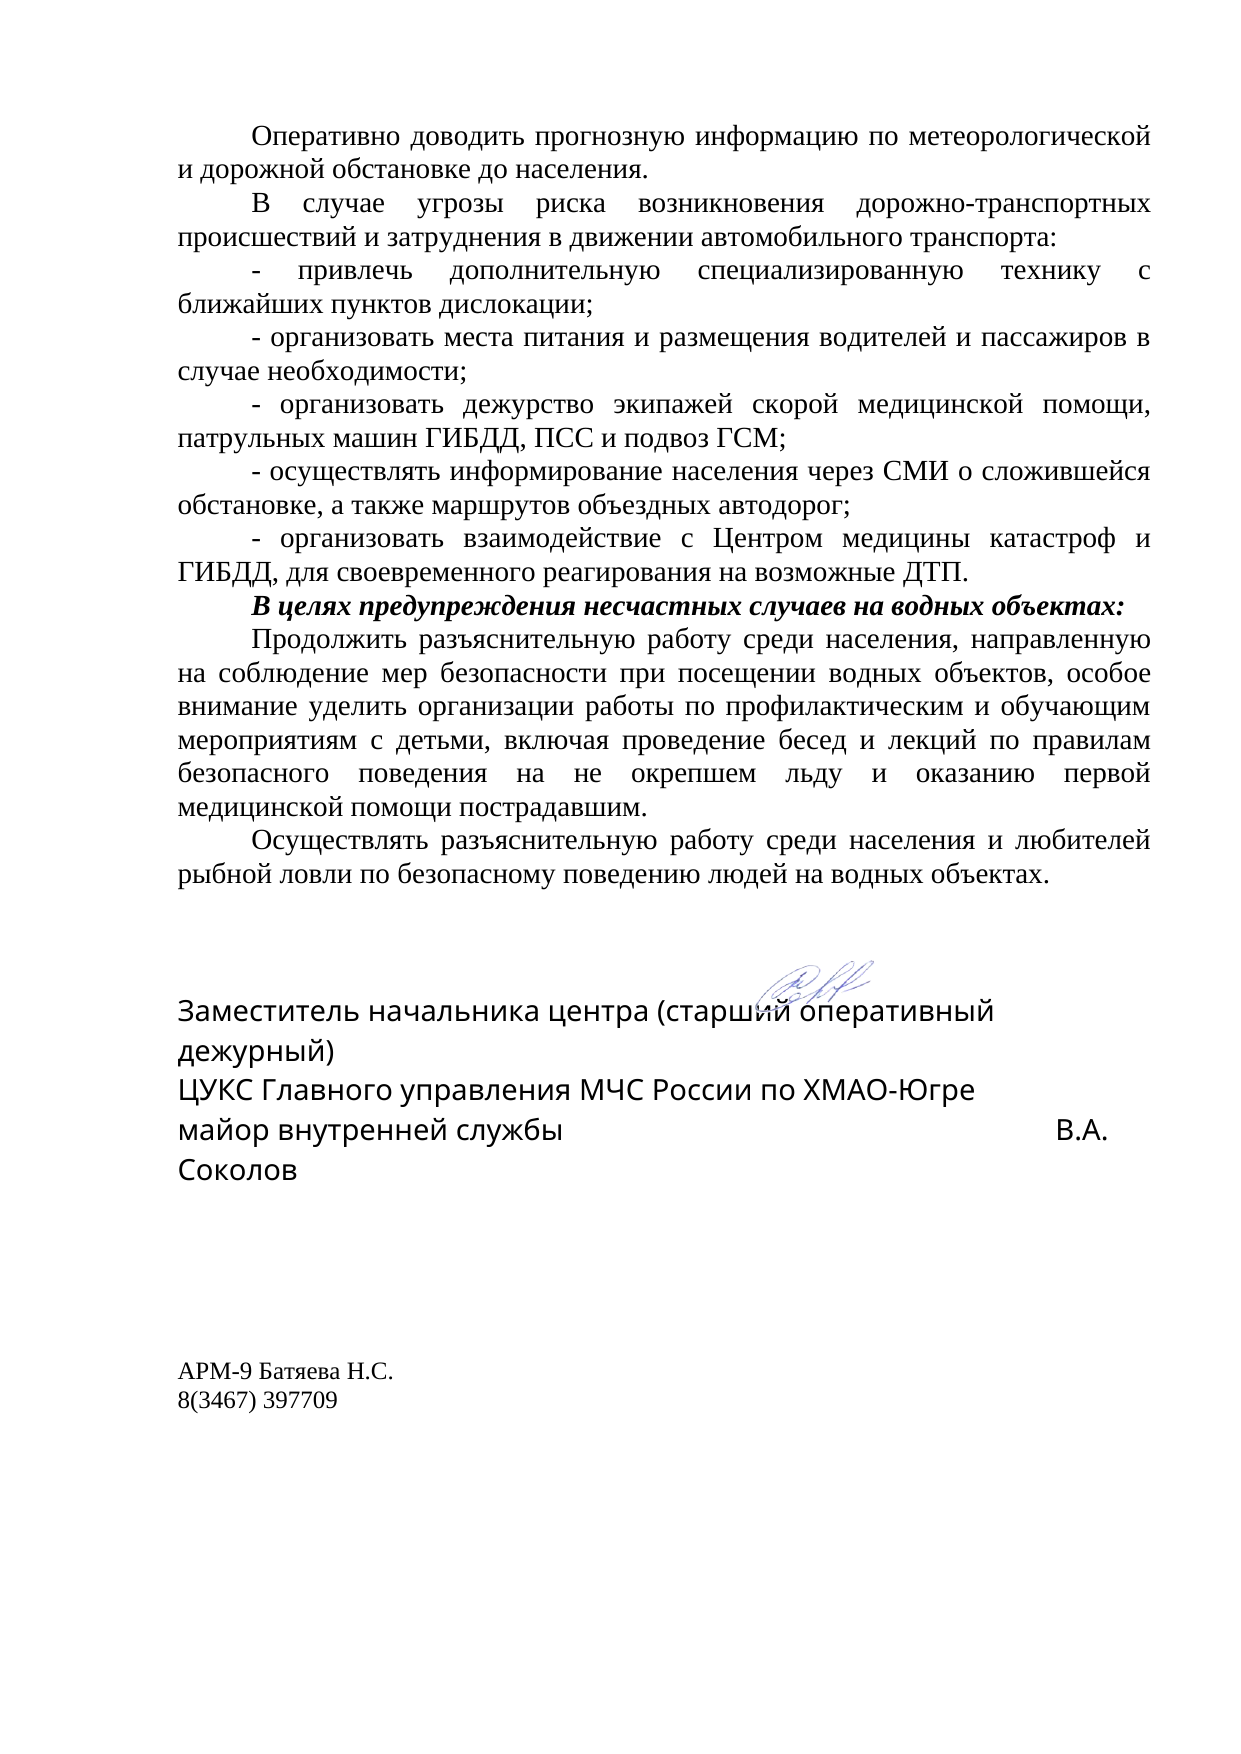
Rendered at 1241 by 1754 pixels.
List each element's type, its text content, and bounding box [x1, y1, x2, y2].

text - привлечь дополнительную специализированную технику с ближайших пунктов дислокации; [177, 252, 1152, 319]
text В целях предупреждения несчастных случаев на водных объектах: [177, 588, 1152, 621]
text Осуществлять разъяснительную работу среди населения и любителей рыбной ловли по безопасному поведению людей на водных объектах. [177, 822, 1152, 889]
text Оперативно доводить прогнозную информацию по метеорологической и дорожной обстановке до населения. [177, 118, 1152, 185]
text - организовать взаимодействие с Центром медицины катастроф и ГИБДД, для своевременного реагирования на возможные ДТП. [177, 521, 1152, 588]
text - осуществлять информирование населения через СМИ о сложившейся обстановке, а также маршрутов объездных автодорог; [177, 453, 1152, 521]
text - организовать места питания и размещения водителей и пассажиров в случае необходимости; [177, 319, 1152, 386]
text Продолжить разъяснительную работу среди населения, направленную на соблюдение мер безопасности при посещении водных объектов, особое внимание уделить организации работы по профилактическим и обучающим мероприятиям с детьми, включая проведение бесед и лекций по правилам безопасного поведения на не окрепшем льду и оказанию первой медицинской помощи пострадавшим. [177, 621, 1152, 822]
text 8(3467) 397709 [177, 1385, 1152, 1414]
text ЦУКС Главного управления МЧС России по ХМАО-Югре [177, 1069, 1152, 1109]
text Заместитель начальника центра (старший оперативный дежурный) [177, 990, 1152, 1069]
text майор внутренней службы В.А. Соколов [177, 1109, 1152, 1189]
text В случае угрозы риска возникновения дорожно-транспортных происшествий и затруднения в движении автомобильного транспорта: [177, 185, 1152, 252]
picture [747, 948, 888, 1025]
text - организовать дежурство экипажей скорой медицинской помощи, патрульных машин ГИБДД, ПСС и подвоз ГСМ; [177, 386, 1152, 453]
text АРМ-9 Батяева Н.С. [177, 1356, 1152, 1385]
